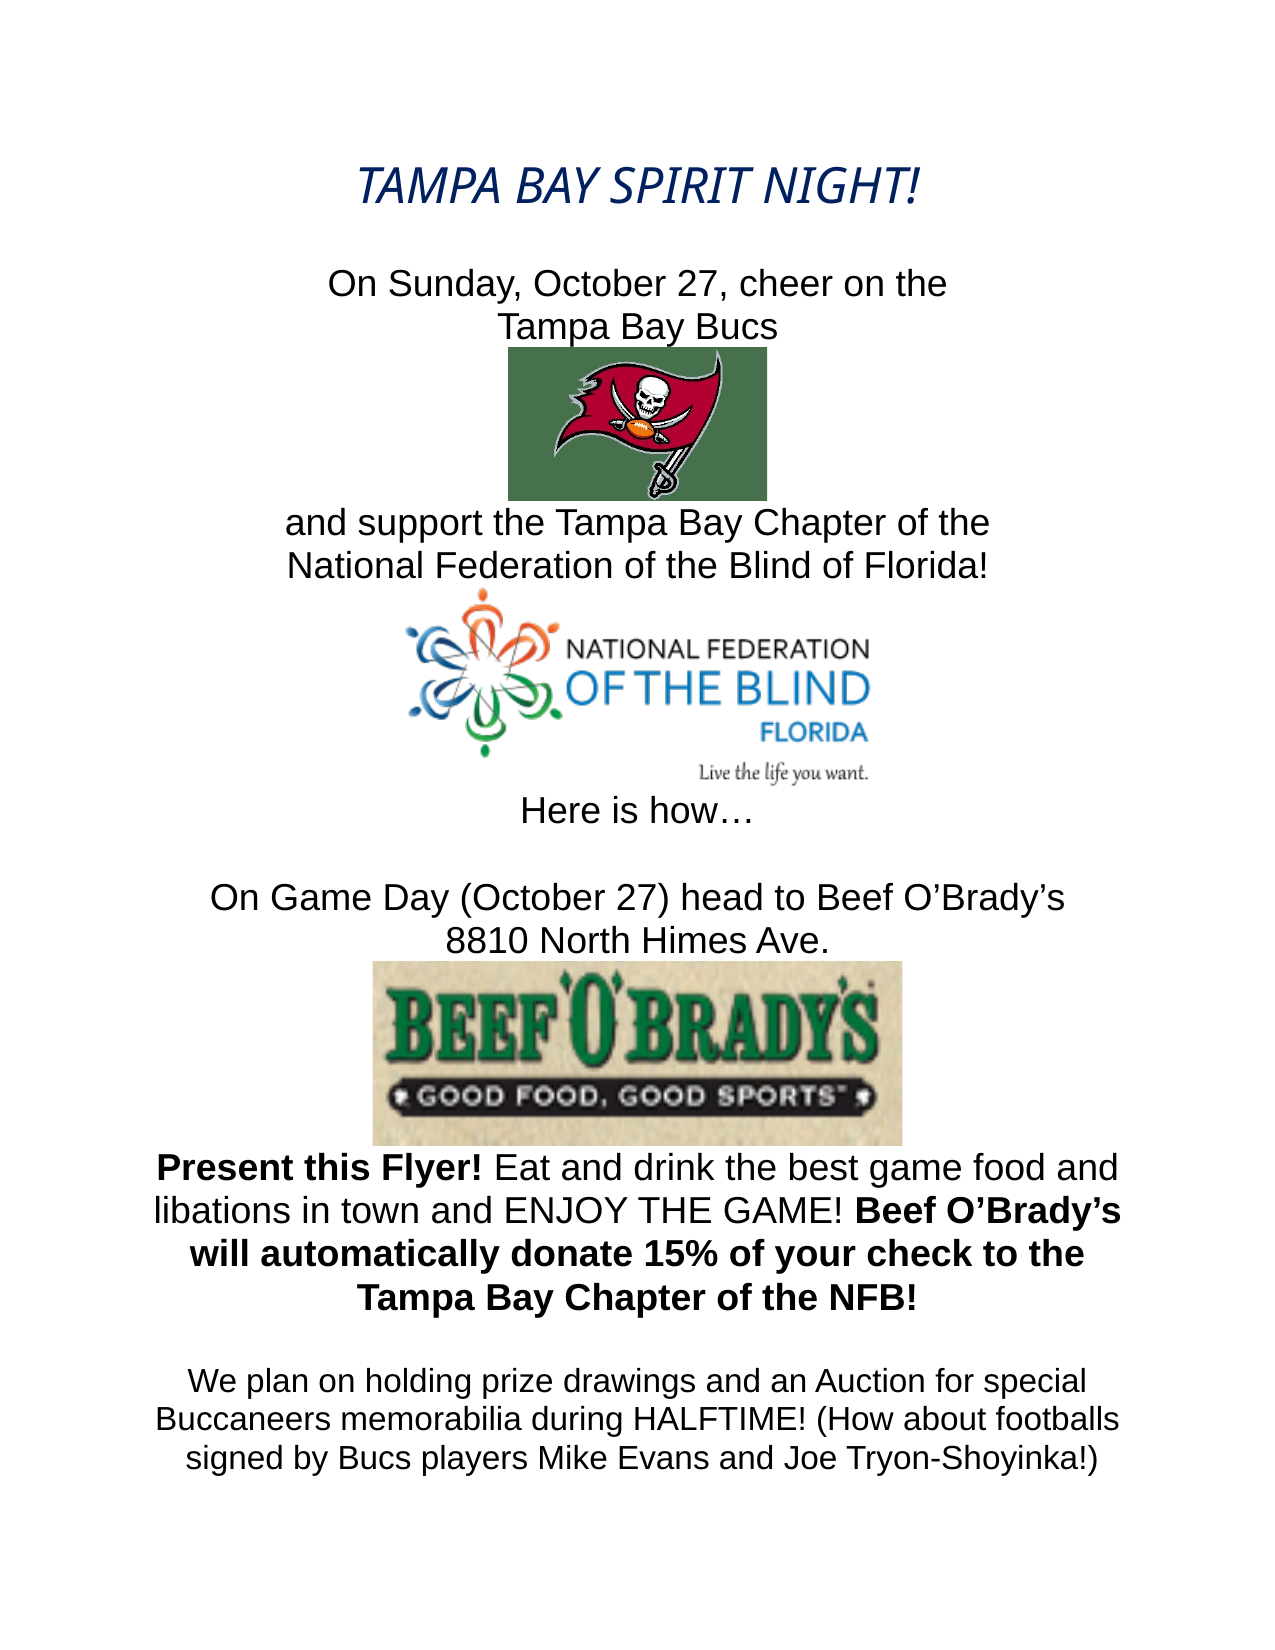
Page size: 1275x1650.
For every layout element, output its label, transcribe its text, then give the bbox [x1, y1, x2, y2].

picture [372, 961, 903, 1146]
text Present this Flyer! Eat and drink the best game food and libations in town and ENJOY THE GAME! Beef O’Brady’s will automatically donate 15% of your check to the Tampa Bay Chapter of the NFB! [150, 1145, 1125, 1318]
text Tampa Bay Bucs [150, 304, 1125, 347]
picture [508, 347, 768, 501]
text On Game Day (October 27) head to Beef O’Brady’s [150, 875, 1125, 918]
text On Sunday, October 27, cheer on the [150, 261, 1125, 304]
picture [403, 586, 872, 789]
text signed by Bucs players Mike Evans and Joe Tryon-Shoyinka!) [150, 1438, 1125, 1476]
text Here is how… [150, 788, 1125, 832]
text We plan on holding prize drawings and an Auction for special Buccaneers memorabilia during HALFTIME! (How about footballs [150, 1361, 1125, 1438]
text and support the Tampa Bay Chapter of the [150, 501, 1125, 544]
text TAMPA BAY SPIRIT NIGHT! [150, 150, 1125, 218]
text 8810 North Himes Ave. [150, 918, 1125, 961]
